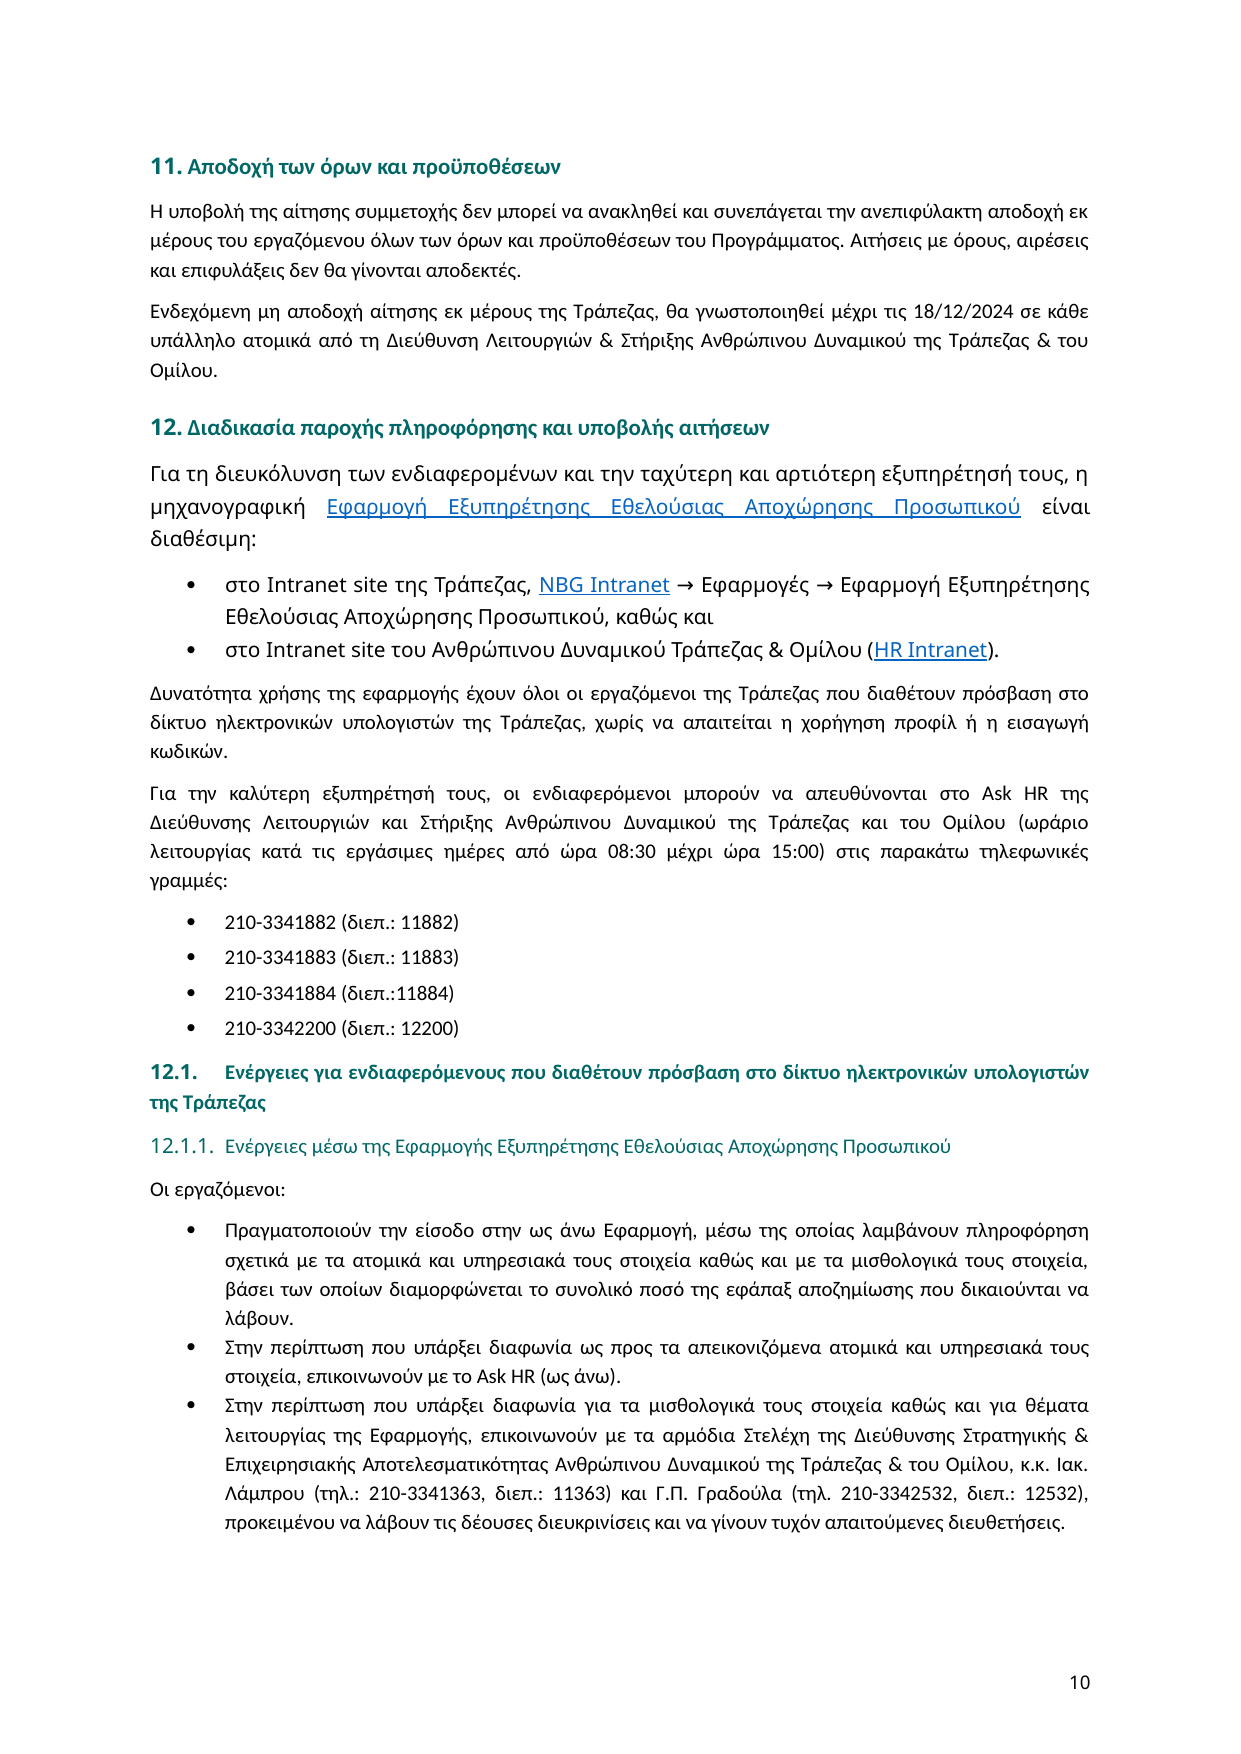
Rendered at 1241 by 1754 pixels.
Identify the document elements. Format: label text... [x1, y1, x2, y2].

list Στην περίπτωση που υπάρξει διαφωνία για τα μισθολογικά τους στοιχεία καθώς και για θέματα λειτουργίας της Εφαρμογής, επικοινωνούν με τα αρμόδια Στελέχη της Διεύθυνσης Στρατηγικής & Επιχειρησιακής Αποτελεσματικότητας Ανθρώπινου Δυναμικού της Τράπεζας & του Ομίλου, κ.κ. Ιακ. Λάμπρου (τηλ.: 210-3341363, διεπ.: 11363) και Γ.Π. Γραδούλα (τηλ. 210-3342532, διεπ.: 12532), προκειμένου να λάβουν τις δέουσες διευκρινίσεις και να γίνουν τυχόν απαιτούμενες διευθετήσεις. [187, 1393, 1090, 1535]
list 210-3341882 (διεπ.: 11882) [187, 909, 1090, 934]
list Στην περίπτωση που υπάρξει διαφωνία ως προς τα απεικονιζόμενα ατομικά και υπηρεσιακά τους στοιχεία, επικοινωνούν με το Ask HR (ως άνω). [187, 1334, 1090, 1389]
subtitle Αποδοχή των όρων και προϋποθέσεων [150, 150, 1090, 181]
subtitle Διαδικασία παροχής πληροφόρησης και υποβολής αιτήσεων [150, 411, 1090, 442]
list στο Intranet site της Τράπεζας, NBG Intranet → Εφαρμογές → Εφαρμογή Εξυπηρέτησης Εθελούσιας Αποχώρησης Προσωπικού, καθώς και [187, 570, 1090, 631]
text Οι εργαζόμενοι: [150, 1176, 1090, 1201]
subtitle Ενέργειες μέσω της Εφαρμογής Εξυπηρέτησης Εθελούσιας Αποχώρησης Προσωπικού [150, 1131, 1090, 1159]
text Δυνατότητα χρήσης της εφαρμογής έχουν όλοι οι εργαζόμενοι της Τράπεζας που διαθέτουν πρόσβαση στο δίκτυο ηλεκτρονικών υπολογιστών της Τράπεζας, χωρίς να απαιτείται η χορήγηση προφίλ ή η εισαγωγή κωδικών. [150, 680, 1090, 764]
list Πραγματοποιούν την είσοδο στην ως άνω Εφαρμογή, μέσω της οποίας λαμβάνουν πληροφόρηση σχετικά με τα ατομικά και υπηρεσιακά τους στοιχεία καθώς και με τα μισθολογικά τους στοιχεία, βάσει των οποίων διαμορφώνεται το συνολικό ποσό της εφάπαξ αποζημίωσης που δικαιούνται να λάβουν. [187, 1218, 1090, 1331]
list 210-3342200 (διεπ.: 12200) [187, 1015, 1090, 1041]
text Η υποβολή της αίτησης συμμετοχής δεν μπορεί να ανακληθεί και συνεπάγεται την ανεπιφύλακτη αποδοχή εκ μέρους του εργαζόμενου όλων των όρων και προϋποθέσεων του Προγράμματος. Αιτήσεις με όρους, αιρέσεις και επιφυλάξεις δεν θα γίνονται αποδεκτές. [150, 198, 1090, 282]
text Για τη διευκόλυνση των ενδιαφερομένων και την ταχύτερη και αρτιότερη εξυπηρέτησή τους, η μηχανογραφική Εφαρμογή Εξυπηρέτησης Εθελούσιας Αποχώρησης Προσωπικού είναι διαθέσιμη: [150, 459, 1090, 553]
subtitle Ενέργειες για ενδιαφερόμενους που διαθέτουν πρόσβαση στο δίκτυο ηλεκτρονικών υπολογιστών της Τράπεζας [150, 1057, 1090, 1115]
text Για την καλύτερη εξυπηρέτησή τους, οι ενδιαφερόμενοι μπορούν να απευθύνονται στο Ask HR της Διεύθυνσης Λειτουργιών και Στήριξης Ανθρώπινου Δυναμικού της Τράπεζας και του Ομίλου (ωράριο λειτουργίας κατά τις εργάσιμες ημέρες από ώρα 08:30 μέχρι ώρα 15:00) στις παρακάτω τηλεφωνικές γραμμές: [150, 780, 1090, 893]
list 210-3341884 (διεπ.:11884) [187, 980, 1090, 1005]
list 210-3341883 (διεπ.: 11883) [187, 944, 1090, 970]
list στο Intranet site του Ανθρώπινου Δυναμικού Τράπεζας & Ομίλου (HR Intranet). [187, 635, 1090, 663]
text Ενδεχόμενη μη αποδοχή αίτησης εκ μέρους της Τράπεζας, θα γνωστοποιηθεί μέχρι τις 18/12/2024 σε κάθε υπάλληλο ατομικά από τη Διεύθυνση Λειτουργιών & Στήριξης Ανθρώπινου Δυναμικού της Τράπεζας & του Ομίλου. [150, 298, 1090, 382]
